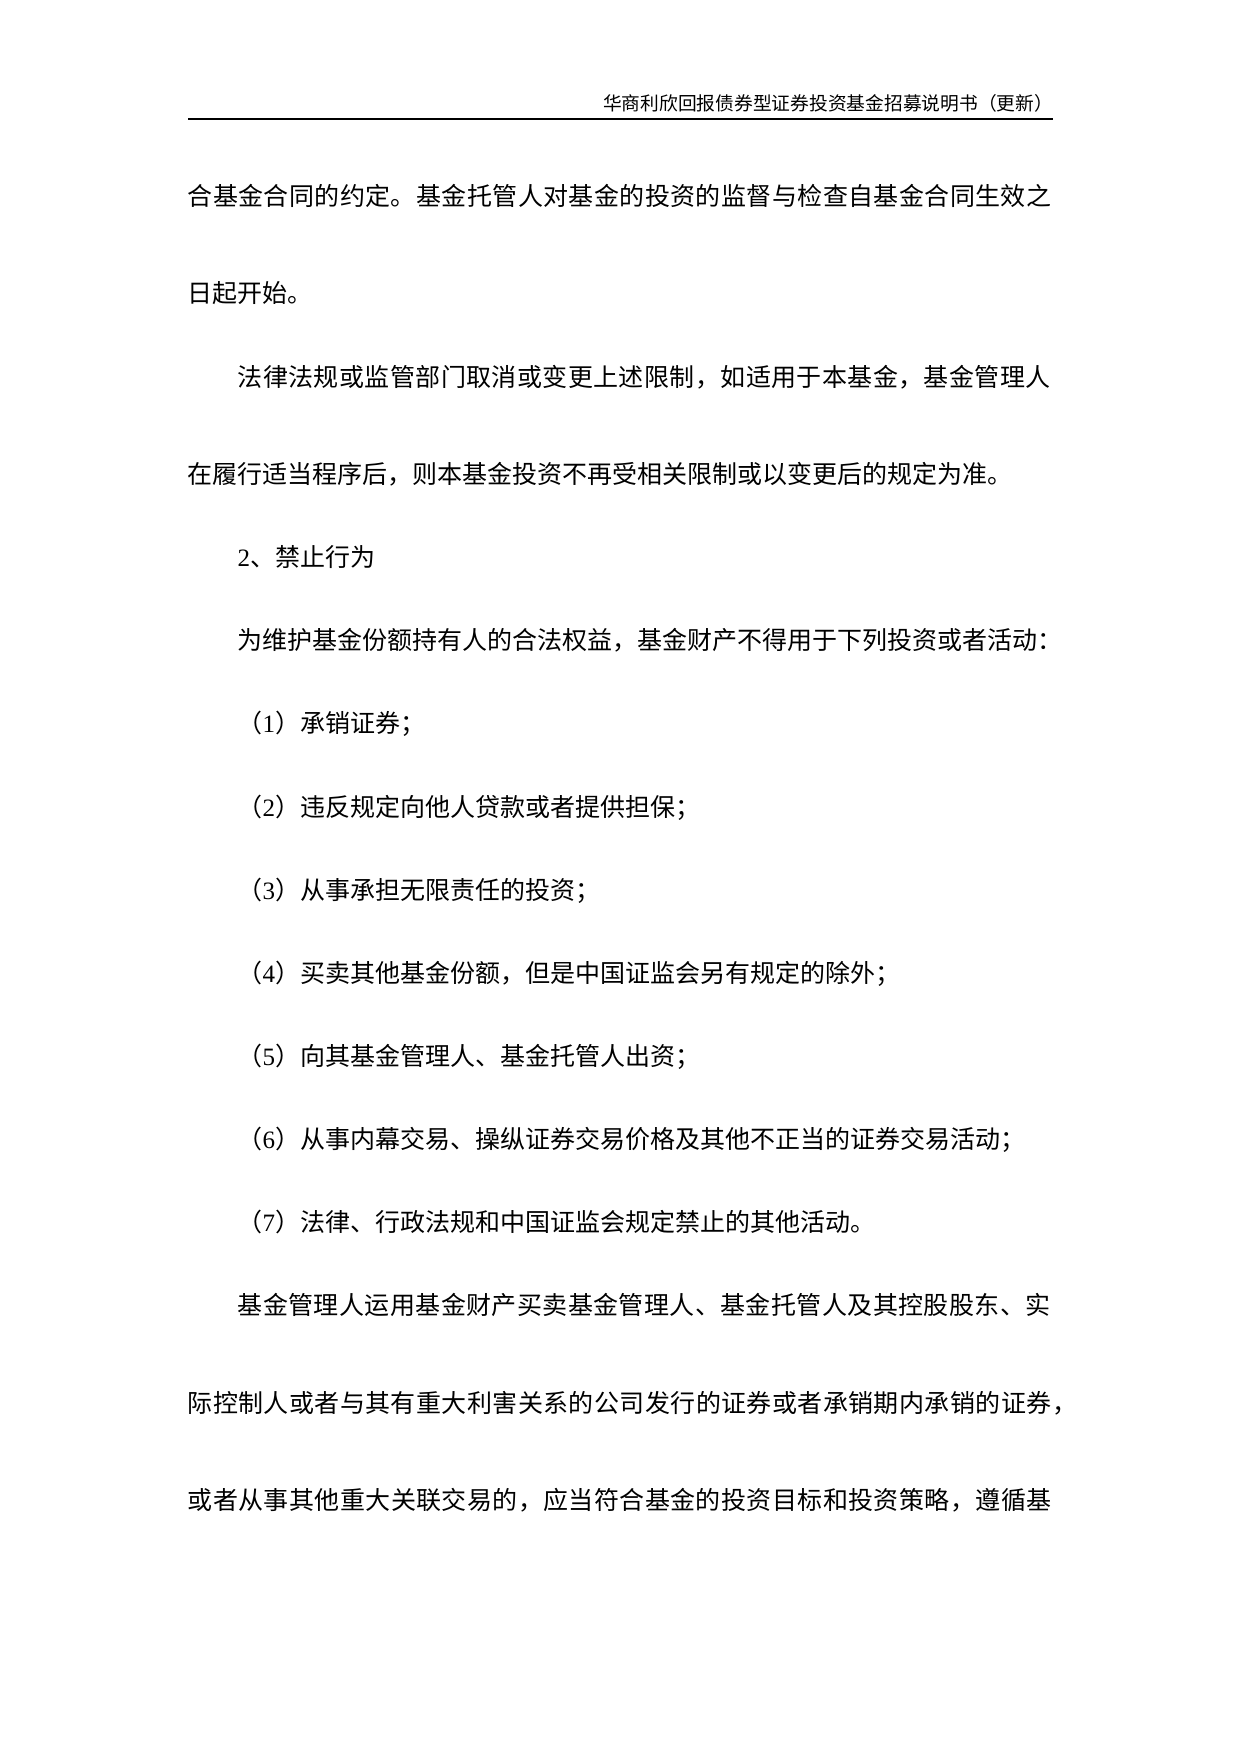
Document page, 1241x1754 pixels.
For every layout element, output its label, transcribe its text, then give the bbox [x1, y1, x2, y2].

text 为维护基金份额持有人的合法权益，基金财产不得用于下列投资或者活动： [187, 606, 1053, 671]
text 法律法规或监管部门取消或变更上述限制，如适用于本基金，基金管理人在履行适当程序后，则本基金投资不再受相关限制或以变更后的规定为准。 [187, 343, 1053, 505]
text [187, 162, 1053, 324]
text （4）买卖其他基金份额，但是中国证监会另有规定的除外； [187, 939, 1053, 1004]
text （3）从事承担无限责任的投资； [187, 856, 1053, 921]
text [187, 1271, 1053, 1531]
text （2）违反规定向他人贷款或者提供担保； [187, 773, 1053, 838]
text （5）向其基金管理人、基金托管人出资； [187, 1022, 1053, 1087]
text 2、禁止行为 [187, 523, 1053, 588]
text （7）法律、行政法规和中国证监会规定禁止的其他活动。 [187, 1188, 1053, 1253]
text （6）从事内幕交易、操纵证券交易价格及其他不正当的证券交易活动； [187, 1105, 1053, 1170]
text （1）承销证券； [187, 689, 1053, 754]
